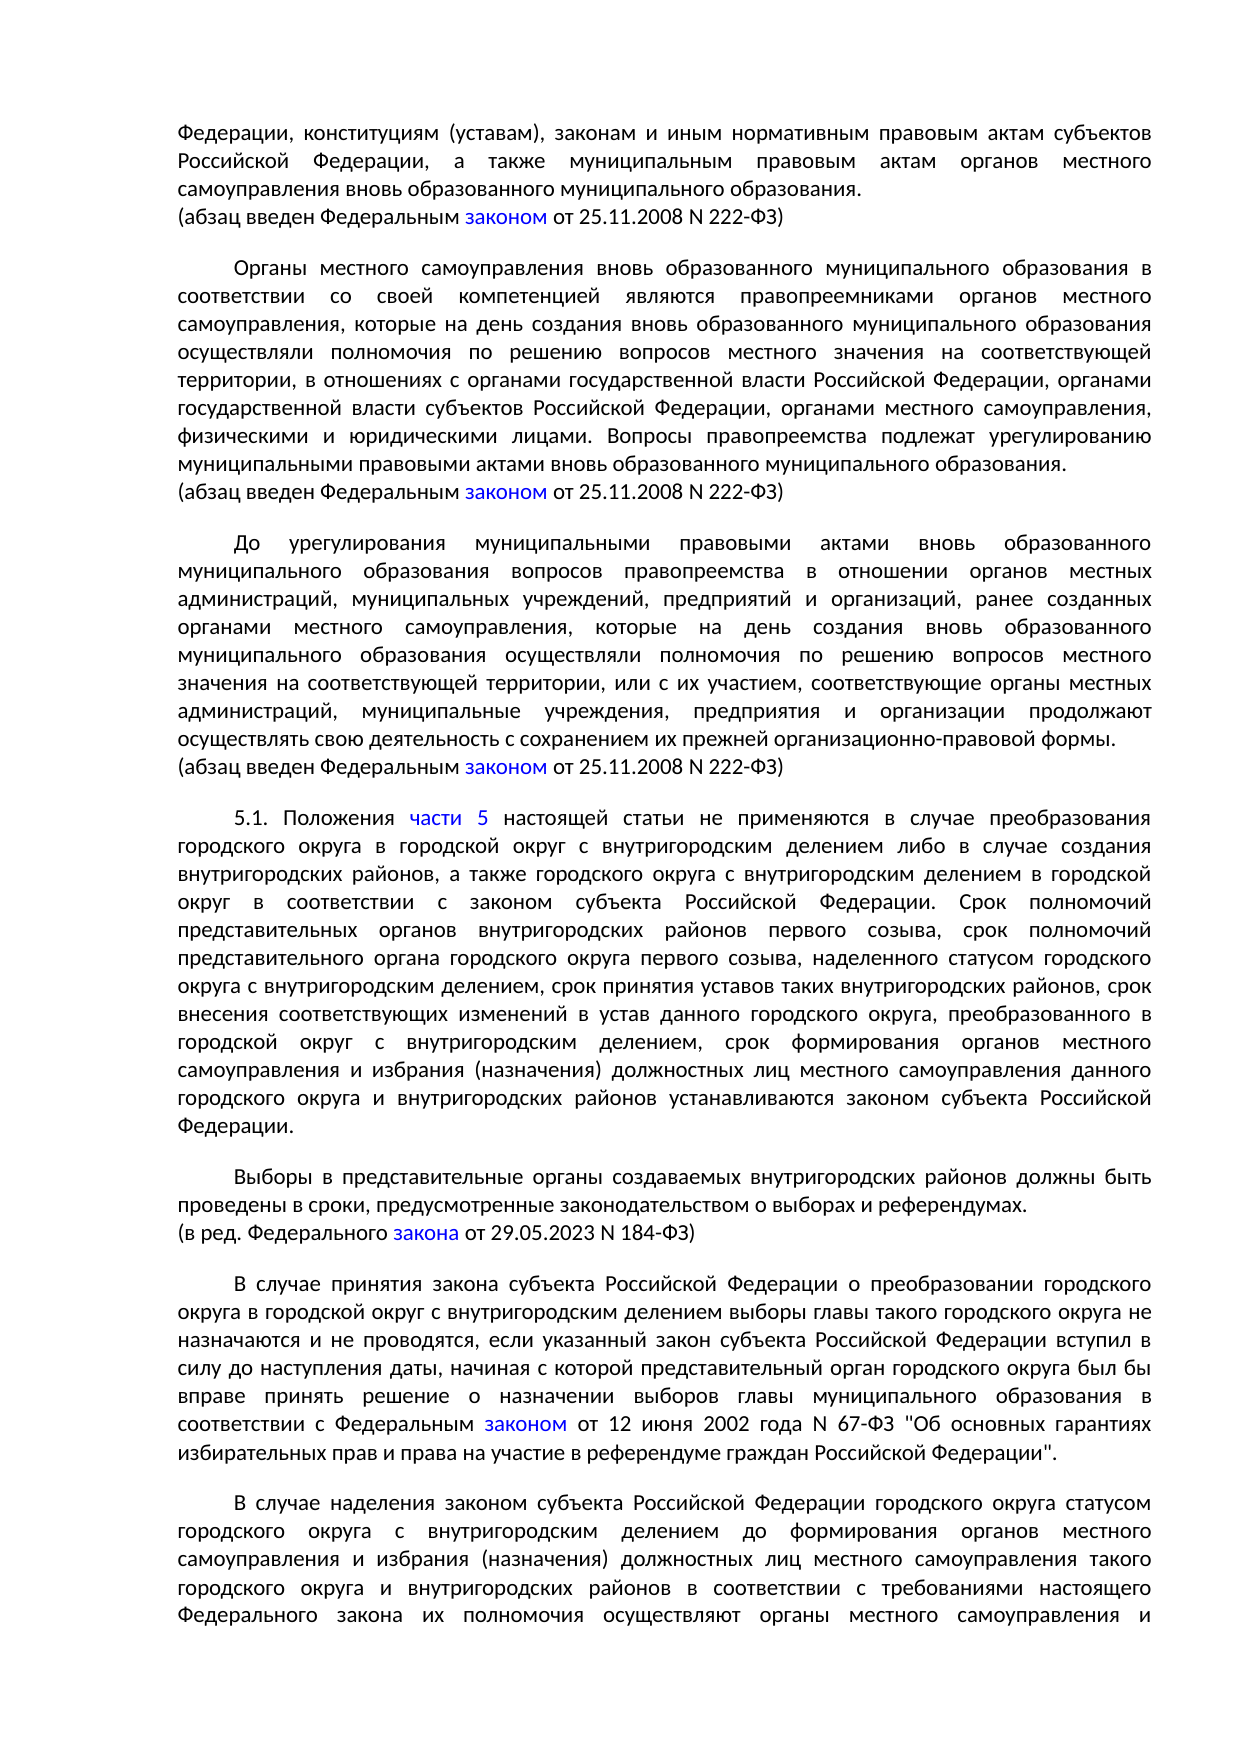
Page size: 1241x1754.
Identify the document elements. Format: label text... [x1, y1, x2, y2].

text Выборы в представительные органы создаваемых внутригородских районов должны быть проведены в сроки, предусмотренные законодательством о выборах и референдумах. [177, 1162, 1152, 1218]
text 5.1. Положения части 5 настоящей статьи не применяются в случае преобразования городского округа в городской округ с внутригородским делением либо в случае создания внутригородских районов, а также городского округа с внутригородским делением в городской округ в соответствии с законом субъекта Российской Федерации. Срок полномочий представительных органов внутригородских районов первого созыва, срок полномочий представительного органа городского округа первого созыва, наделенного статусом городского округа с внутригородским делением, срок принятия уставов таких внутригородских районов, срок внесения соответствующих изменений в устав данного городского округа, преобразованного в городской округ с внутригородским делением, срок формирования органов местного самоуправления и избрания (назначения) должностных лиц местного самоуправления данного городского округа и внутригородских районов устанавливаются законом субъекта Российской Федерации. [177, 803, 1152, 1139]
text Органы местного самоуправления вновь образованного муниципального образования в соответствии со своей компетенцией являются правопреемниками органов местного самоуправления, которые на день создания вновь образованного муниципального образования осуществляли полномочия по решению вопросов местного значения на соответствующей территории, в отношениях с органами государственной власти Российской Федерации, органами государственной власти субъектов Российской Федерации, органами местного самоуправления, физическими и юридическими лицами. Вопросы правопреемства подлежат урегулированию муниципальными правовыми актами вновь образованного муниципального образования. [177, 253, 1152, 477]
text (абзац введен Федеральным законом от 25.11.2008 N 222-ФЗ) [177, 752, 1152, 780]
text До урегулирования муниципальными правовыми актами вновь образованного муниципального образования вопросов правопреемства в отношении органов местных администраций, муниципальных учреждений, предприятий и организаций, ранее созданных органами местного самоуправления, которые на день создания вновь образованного муниципального образования осуществляли полномочия по решению вопросов местного значения на соответствующей территории, или с их участием, соответствующие органы местных администраций, муниципальные учреждения, предприятия и организации продолжают осуществлять свою деятельность с сохранением их прежней организационно-правовой формы. [177, 528, 1152, 752]
text (в ред. Федерального закона от 29.05.2023 N 184-ФЗ) [177, 1218, 1152, 1247]
text В случае принятия закона субъекта Российской Федерации о преобразовании городского округа в городской округ с внутригородским делением выборы главы такого городского округа не назначаются и не проводятся, если указанный закон субъекта Российской Федерации вступил в силу до наступления даты, начиная с которой представительный орган городского округа был бы вправе принять решение о назначении выборов главы муниципального образования в соответствии с Федеральным законом от 12 июня 2002 года N 67-ФЗ "Об основных гарантиях избирательных прав и права на участие в референдуме граждан Российской Федерации". [177, 1269, 1152, 1466]
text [177, 118, 1152, 202]
text (абзац введен Федеральным законом от 25.11.2008 N 222-ФЗ) [177, 477, 1152, 505]
text (абзац введен Федеральным законом от 25.11.2008 N 222-ФЗ) [177, 202, 1152, 230]
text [177, 1488, 1152, 1629]
